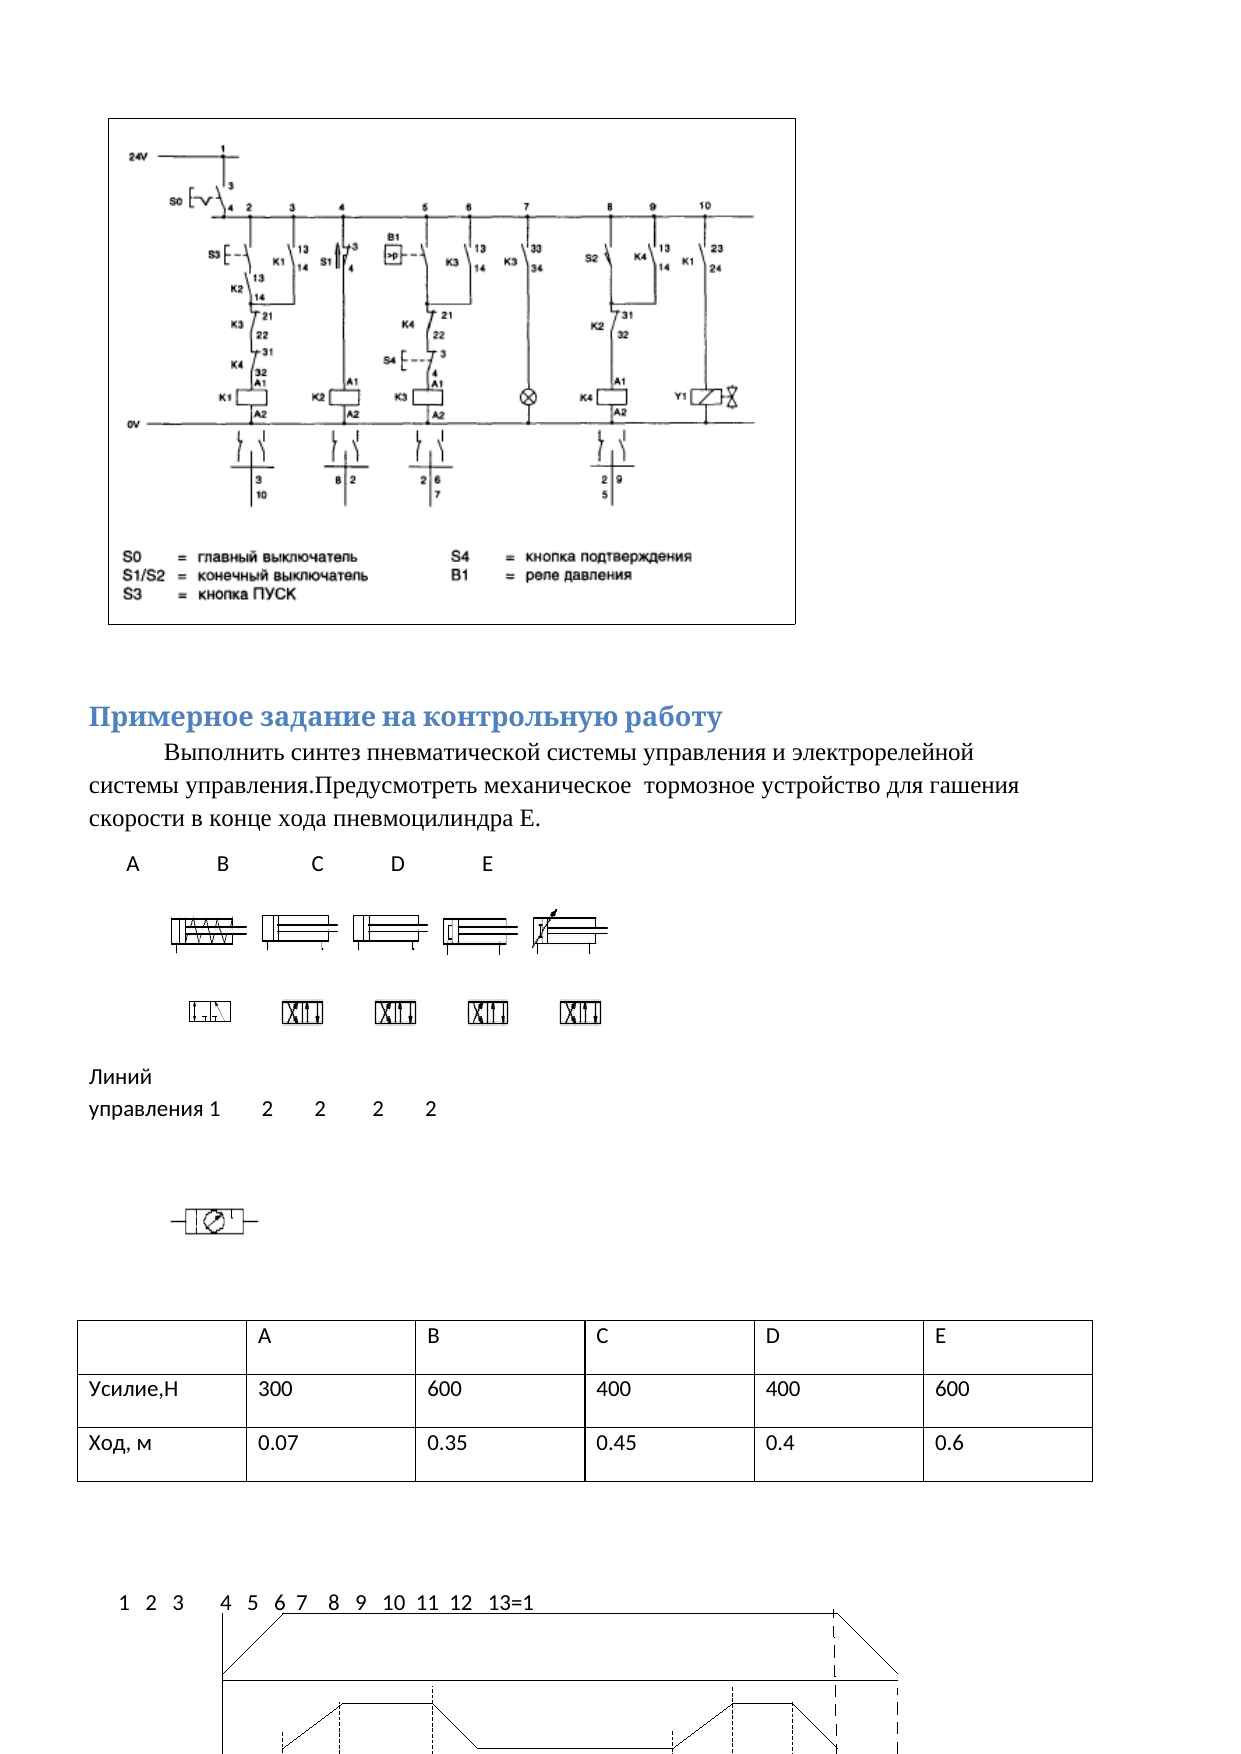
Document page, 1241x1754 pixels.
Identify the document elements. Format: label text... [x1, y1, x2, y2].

table_header [78, 1321, 246, 1373]
text А B C D E [89, 849, 1063, 877]
table_header C [586, 1321, 754, 1373]
text 1 2 3 4 5 6 7 8 9 10 11 12 13=1 [118, 1588, 1063, 1616]
table_cell 600 [416, 1375, 584, 1427]
table_cell 400 [586, 1375, 754, 1427]
table_header D [755, 1321, 923, 1373]
table_cell 0.35 [416, 1428, 584, 1481]
table_cell 0.07 [247, 1428, 415, 1481]
subtitle Примерное задание на контрольную работу [89, 702, 1063, 733]
list Линий [89, 1062, 1063, 1090]
table_cell Усилие,Н [78, 1375, 246, 1427]
table_header B [416, 1321, 584, 1373]
list управления 1 2 2 2 2 [89, 1094, 1063, 1123]
text Выполнить синтез пневматической системы управления и электрорелейной системы управления.Предусмотреть механическое тормозное устройство для гашения скорости в конце хода пневмоцилиндра Е. [89, 737, 1063, 832]
table_cell 0.45 [586, 1428, 754, 1481]
table_header A [247, 1321, 415, 1373]
table_header E [924, 1321, 1092, 1373]
table_cell 0.6 [924, 1428, 1092, 1481]
table_cell 600 [924, 1375, 1092, 1427]
table_cell 400 [755, 1375, 923, 1427]
table_cell Ход, м [78, 1428, 246, 1481]
picture [110, 125, 767, 615]
table_cell 0.4 [755, 1428, 923, 1481]
table_cell 300 [247, 1375, 415, 1427]
